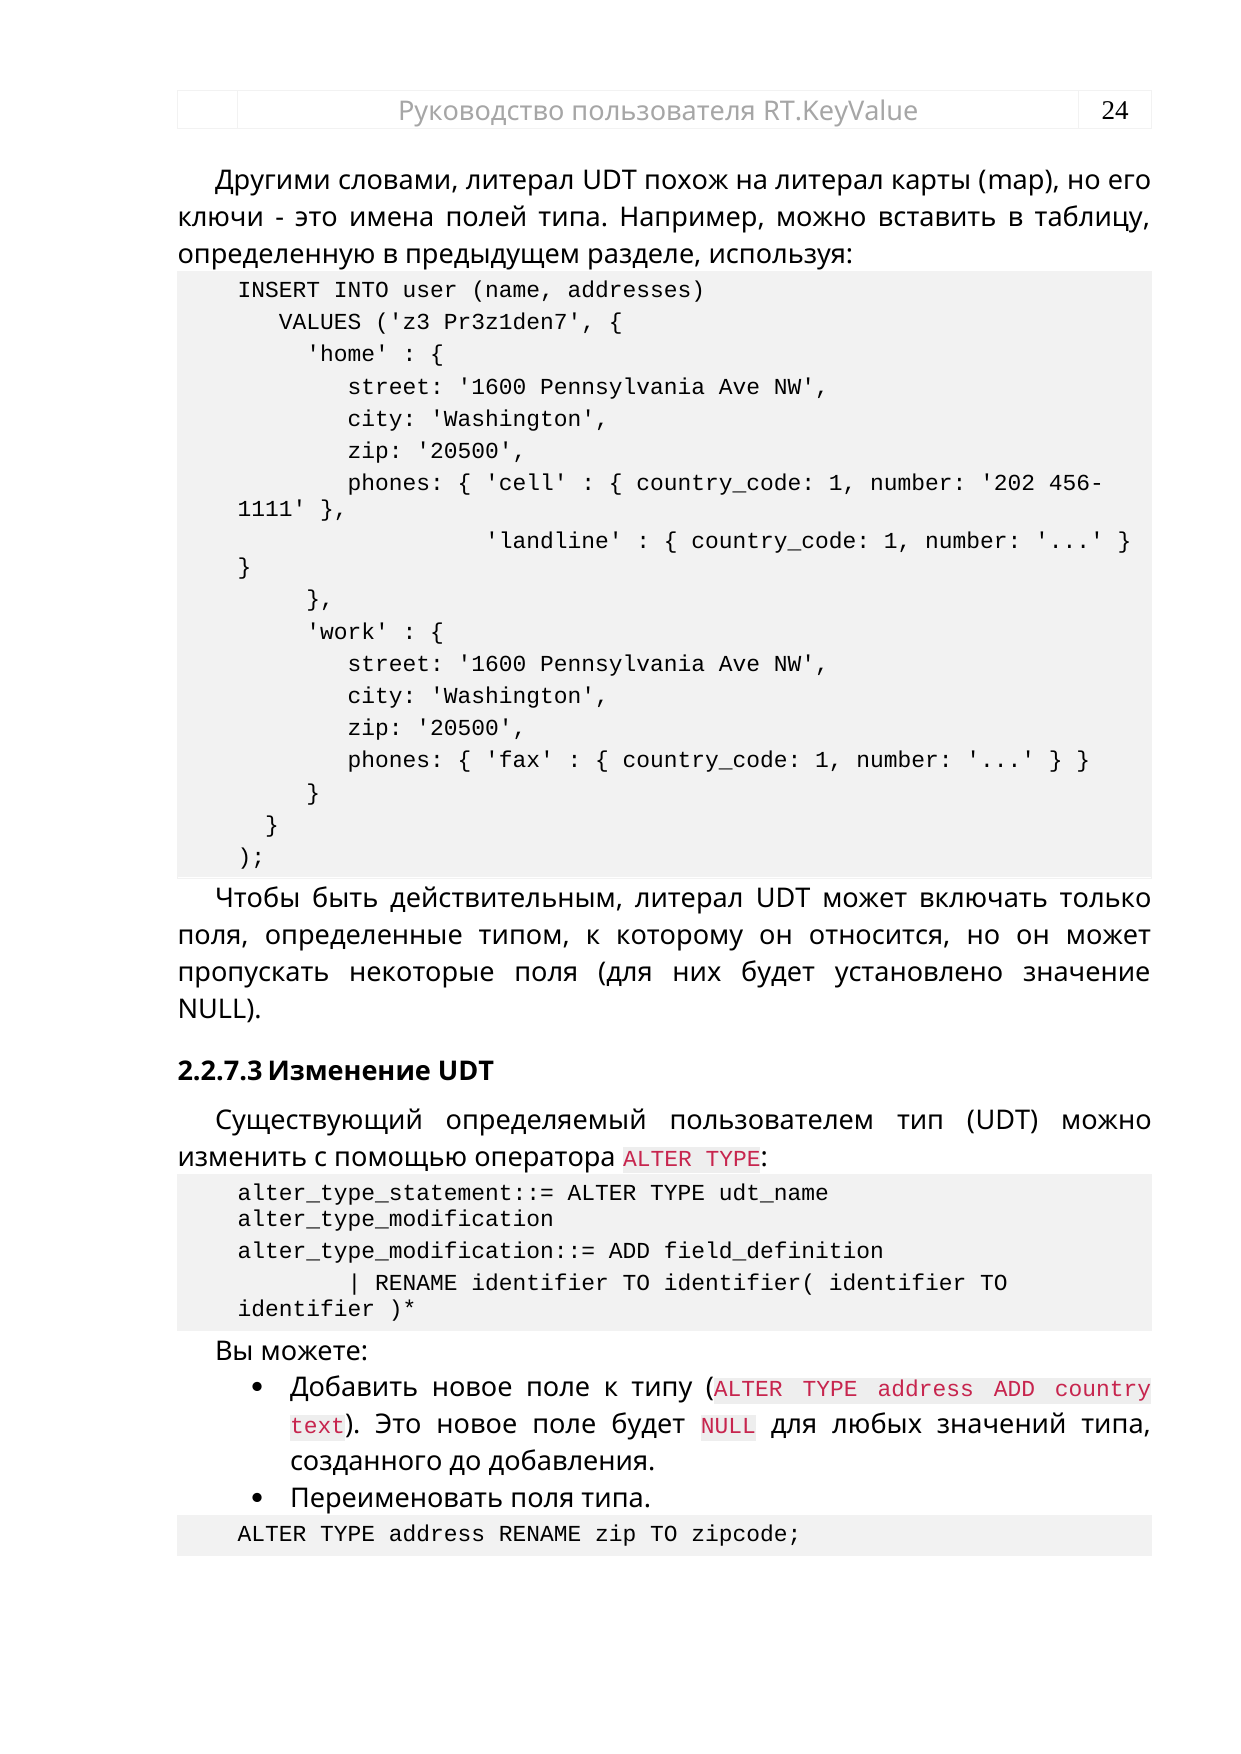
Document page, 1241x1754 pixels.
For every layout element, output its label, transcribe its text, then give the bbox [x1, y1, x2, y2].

text Изменение UDT [177, 1051, 1152, 1088]
text Другими словами, литерал UDT похож на литерал карты (map), но его ключи - это имена полей типа. Например, можно вставить в таблицу, определенную в предыдущем разделе, используя: [177, 161, 1152, 271]
text Существующий определяемый пользователем тип (UDT) можно изменить с помощью оператора ALTER TYPE: [177, 1100, 1152, 1174]
table_header alter_type_statement::= ALTER TYPE udt_name alter_type_modification alter_type_modification::= ADD field_definition | RENAME identifier TO identifier( identifier TO identifier )* [178, 1175, 1151, 1330]
list Переименовать поля типа. [252, 1478, 1152, 1515]
text Вы можете: [177, 1331, 1152, 1368]
table_header INSERT INTO user (name, addresses) VALUES ('z3 Pr3z1den7', { 'home' : { street: '1600 Pennsylvania Ave NW', city: 'Washington', zip: '20500', phones: { 'cell' : { country_code: 1, number: '202 456-1111' }, 'landline' : { country_code: 1, number: '...' } } }, 'work' : { street: '1600 Pennsylvania Ave NW', city: 'Washington', zip: '20500', phones: { 'fax' : { country_code: 1, number: '...' } } } } ); [178, 272, 1151, 877]
table_header ALTER TYPE address RENAME zip TO zipcode; [178, 1516, 1151, 1555]
list Добавить новое поле к типу (ALTER TYPE address ADD country text). Это новое поле будет NULL для любых значений типа, созданного до добавления. [252, 1368, 1152, 1478]
text Чтобы быть действительным, литерал UDT может включать только поля, определенные типом, к которому он относится, но он может пропускать некоторые поля (для них будет установлено значение NULL). [177, 879, 1152, 1026]
